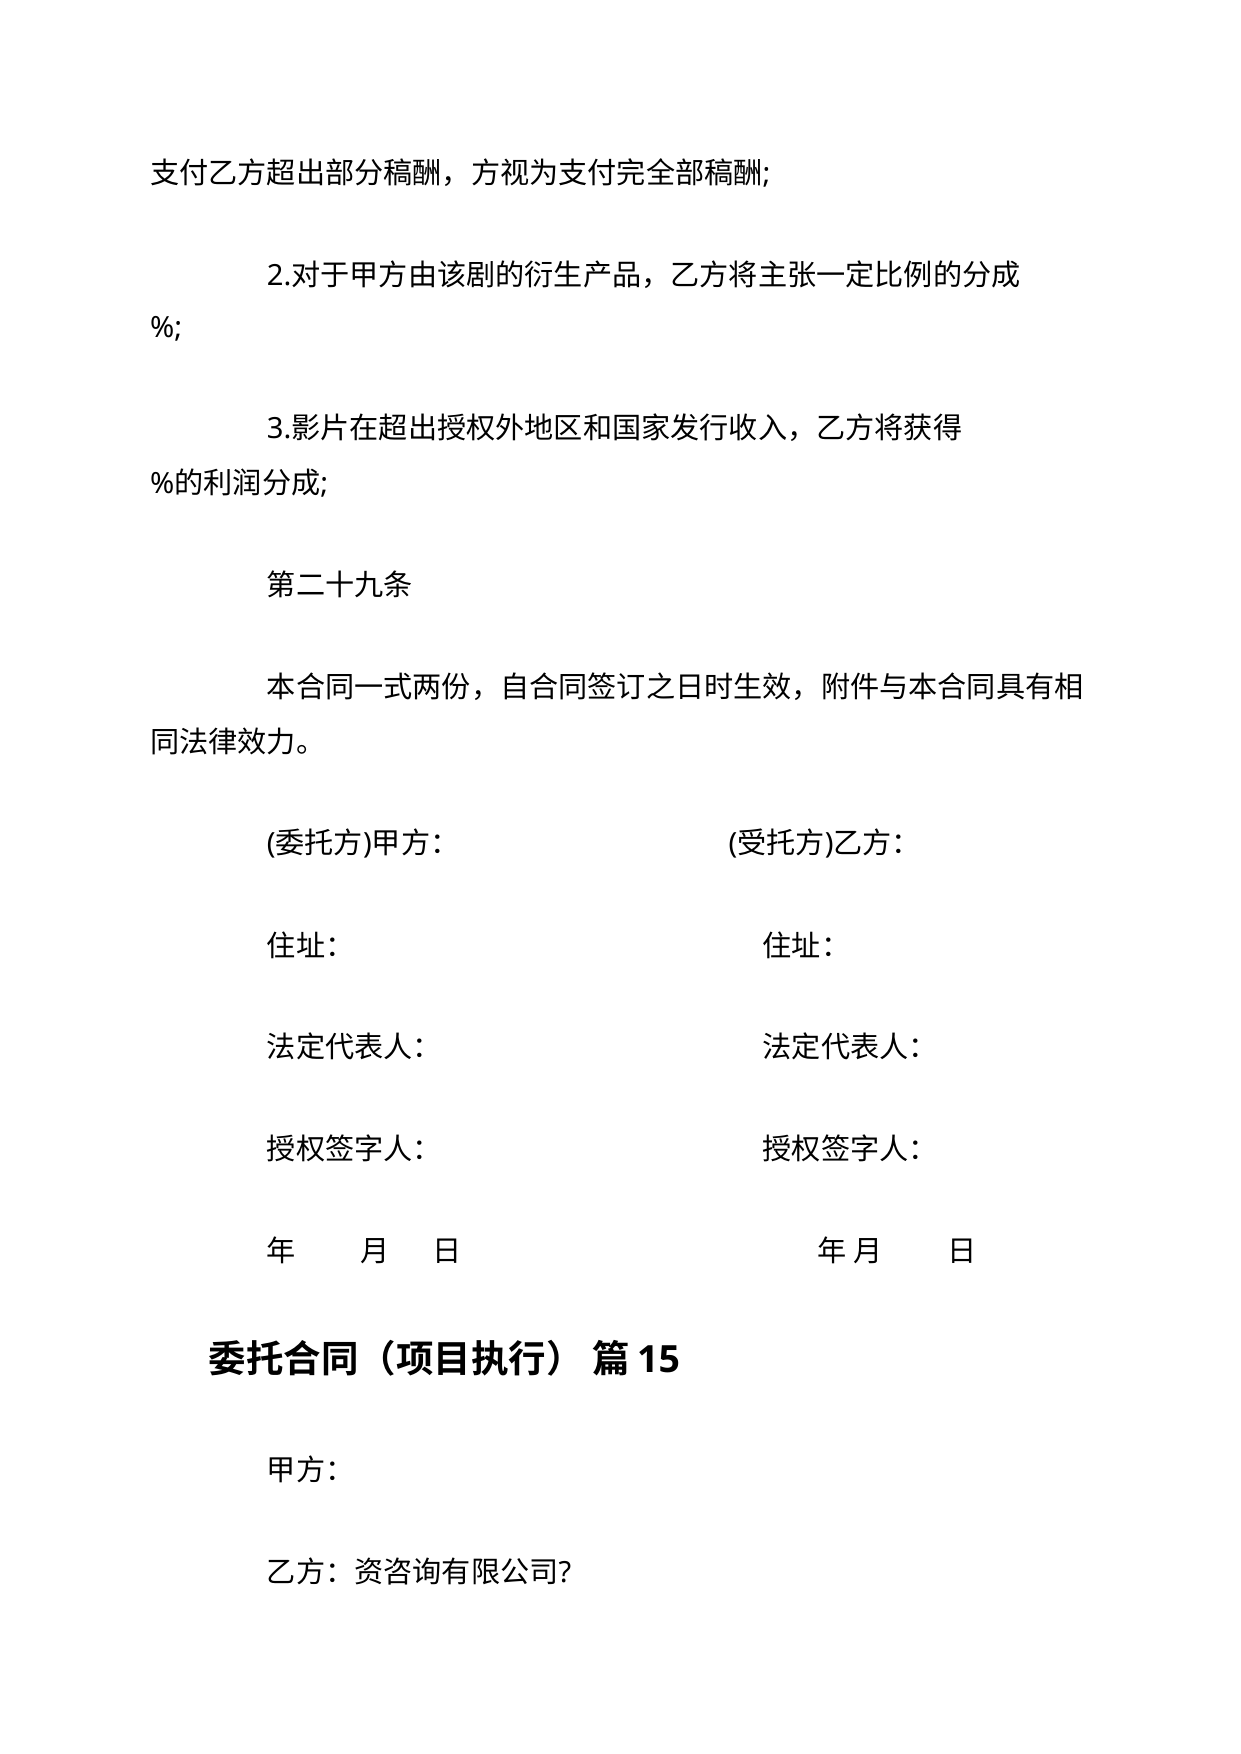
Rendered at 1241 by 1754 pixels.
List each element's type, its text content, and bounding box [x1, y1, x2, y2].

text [150, 150, 1090, 192]
text (委托方)甲方： (受托方)乙方： [150, 820, 1090, 862]
text 委托合同（项目执行） 篇15 [150, 1329, 1090, 1384]
text 本合同一式两份，自合同签订之日时生效，附件与本合同具有相同法律效力。 [150, 663, 1090, 761]
text 甲方： [150, 1447, 1090, 1489]
text 乙方：资咨询有限公司? [150, 1548, 1090, 1591]
text 3.影片在超出授权外地区和国家发行收入，乙方将获得 %的利润分成; [150, 405, 1090, 502]
text 2.对于甲方由该剧的衍生产品，乙方将主张一定比例的分成 %; [150, 252, 1090, 346]
text 授权签字人： 授权签字人： [150, 1126, 1090, 1168]
text 法定代表人： 法定代表人： [150, 1024, 1090, 1066]
text 年 月 日 年 月 日 [150, 1227, 1090, 1270]
text 第二十九条 [150, 562, 1090, 604]
text 住址： 住址： [150, 922, 1090, 964]
